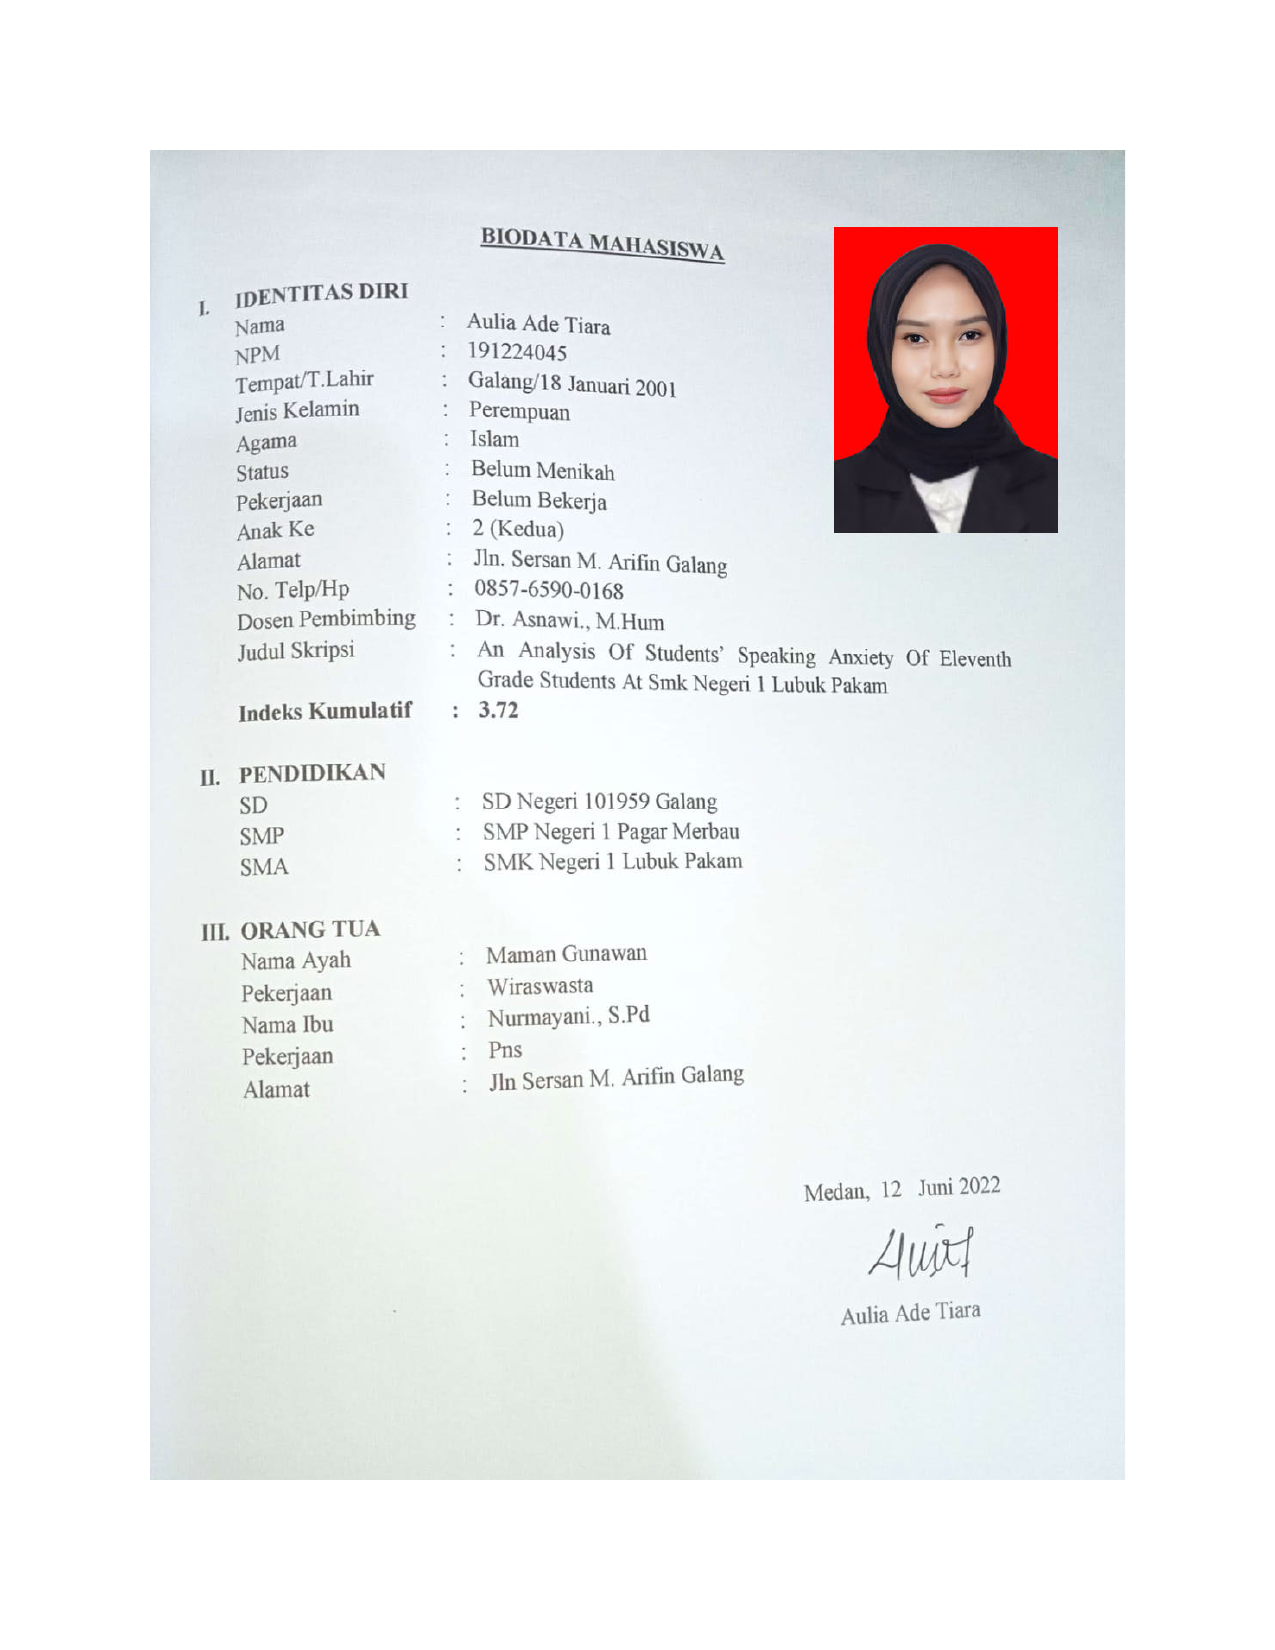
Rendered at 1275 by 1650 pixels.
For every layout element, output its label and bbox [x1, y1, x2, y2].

picture [150, 150, 1125, 1480]
